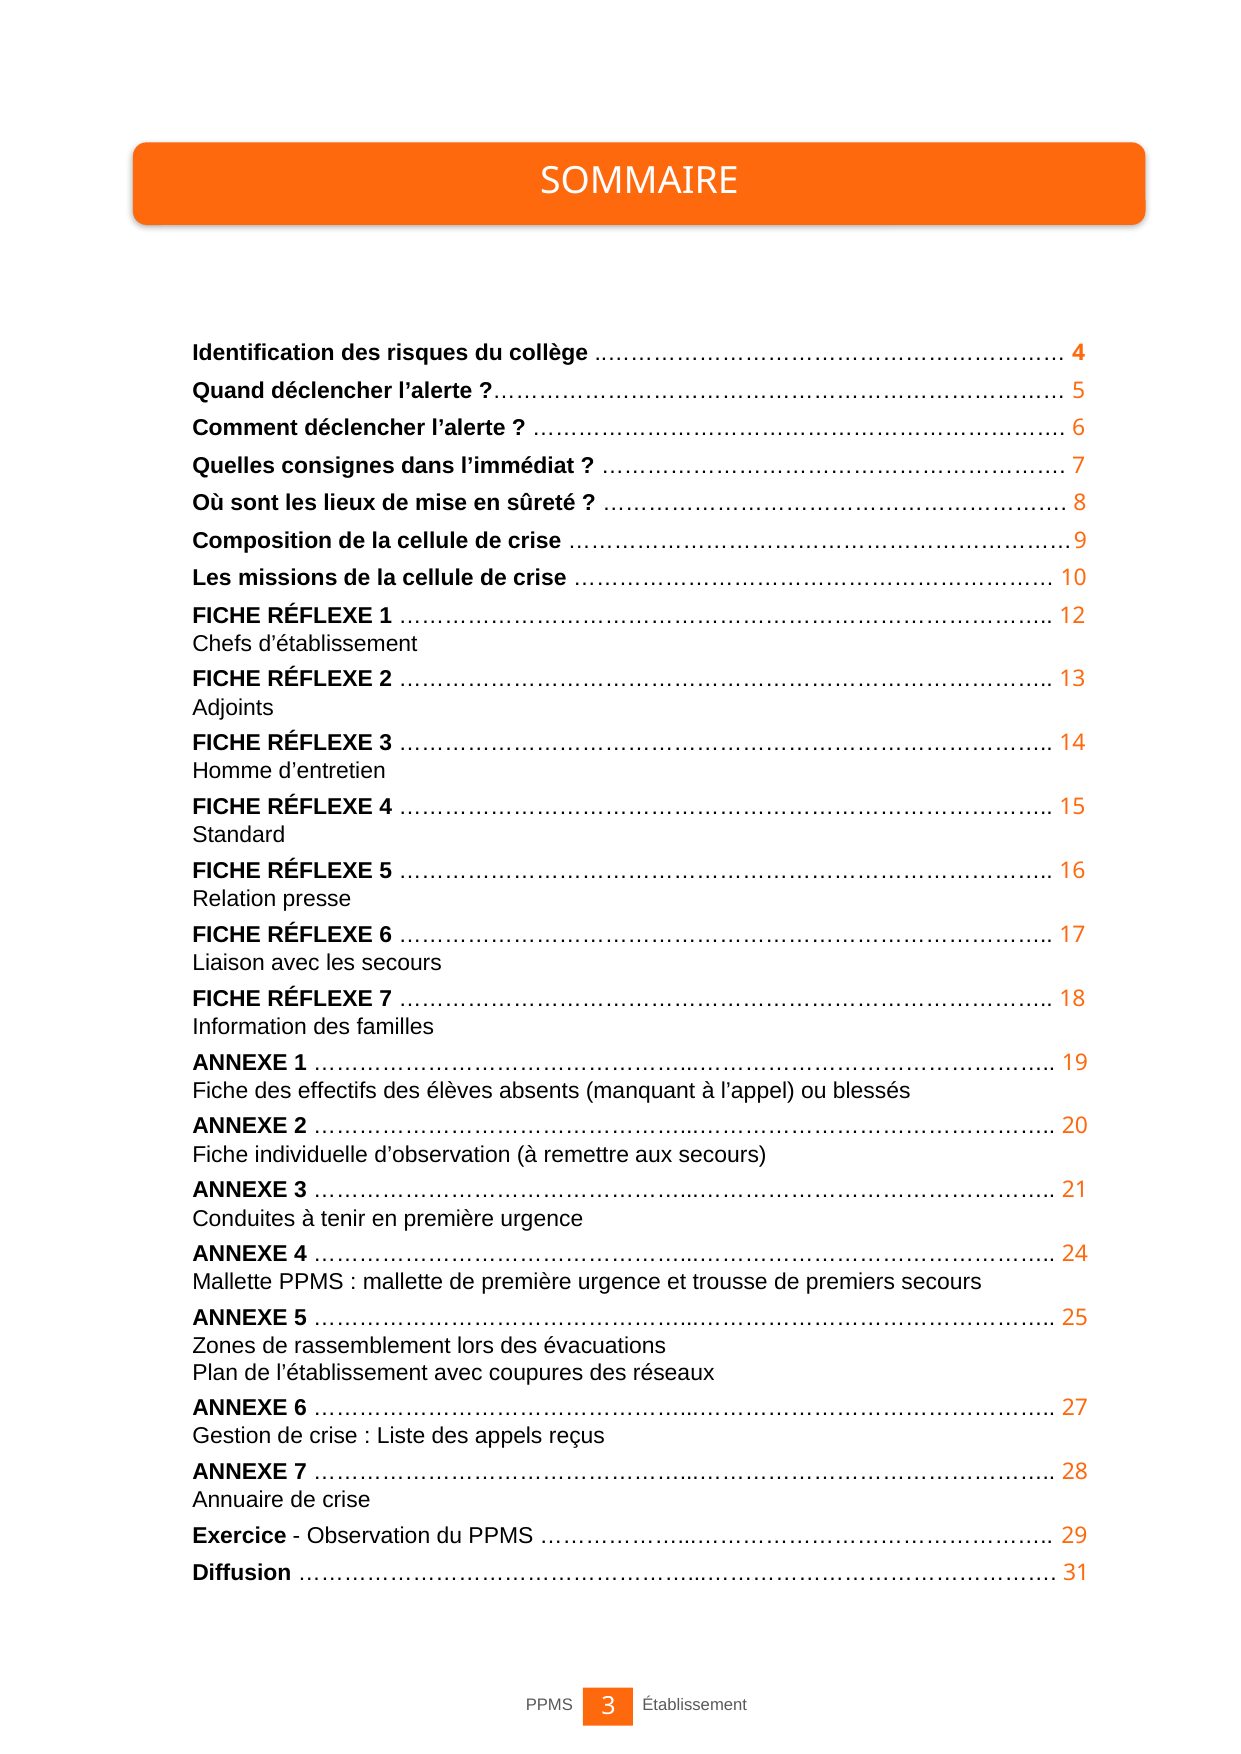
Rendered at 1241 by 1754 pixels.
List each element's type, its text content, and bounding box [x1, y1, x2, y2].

text Conduites à tenir en première urgence [192, 1204, 1123, 1231]
text Liaison avec les secours [192, 949, 1123, 975]
text Zones de rassemblement lors des évacuations [192, 1332, 1123, 1358]
text Comment déclencher l’alerte ? ……………………………………………………………. 6 [192, 411, 1123, 442]
text ANNEXE 5 …………………………………………...……………………………………….. 25 [192, 1301, 1123, 1332]
text Gestion de crise : Liste des appels reçus [192, 1422, 1123, 1449]
text Mallette PPMS : mallette de première urgence et trousse de premiers secours [192, 1268, 1123, 1295]
text FICHE RÉFLEXE 6 ………………………………………………………………………….. 17 [192, 918, 1123, 949]
text Annuaire de crise [192, 1486, 1123, 1513]
text FICHE RÉFLEXE 3 ………………………………………………………………………….. 14 [192, 726, 1123, 757]
text Adjoints [192, 694, 1123, 720]
text Les missions de la cellule de crise ……………………………………………………… 10 [192, 561, 1123, 592]
text Homme d’entretien [192, 757, 1123, 784]
text Composition de la cellule de crise ………………………………………………………… 9 [192, 523, 1123, 555]
text Relation presse [192, 885, 1123, 912]
text ANNEXE 3 …………………………………………...……………………………………….. 21 [192, 1173, 1123, 1204]
text Exercice - Observation du PPMS ………………...……………………………………….. 29 [192, 1519, 1123, 1550]
text ANNEXE 4 …………………………………………...……………………………………….. 24 [192, 1237, 1123, 1268]
text FICHE RÉFLEXE 2 ………………………………………………………………………….. 13 [192, 662, 1123, 694]
text ANNEXE 6 …………………………………………...……………………………………….. 27 [192, 1391, 1123, 1422]
text Diffusion ……………………………………………...………………………………………. 31 [192, 1556, 1123, 1588]
text ANNEXE 7 …………………………………………...……………………………………….. 28 [192, 1455, 1123, 1486]
text FICHE RÉFLEXE 4 ………………………………………………………………………….. 15 [192, 790, 1123, 821]
text ANNEXE 2 …………………………………………...……………………………………….. 20 [192, 1109, 1123, 1141]
text FICHE RÉFLEXE 7 ………………………………………………………………………….. 18 [192, 982, 1123, 1013]
text Quand déclencher l’alerte ?………………………………………………………………… 5 [192, 373, 1123, 405]
text Fiche des effectifs des élèves absents (manquant à l’appel) ou blessés [192, 1077, 1123, 1103]
text Information des familles [192, 1013, 1123, 1039]
text Où sont les lieux de mise en sûreté ? ……………………………………………………. 8 [192, 486, 1123, 517]
text FICHE RÉFLEXE 1 ………………………………………………………………………….. 12 [192, 598, 1123, 630]
text Standard [192, 821, 1123, 848]
text ANNEXE 1 …………………………………………...……………………………………….. 19 [192, 1046, 1123, 1077]
text Fiche individuelle d’observation (à remettre aux secours) [192, 1141, 1123, 1167]
text Plan de l’établissement avec coupures des réseaux [192, 1358, 1123, 1385]
text FICHE RÉFLEXE 5 ………………………………………………………………………….. 16 [192, 854, 1123, 885]
text Quelles consignes dans l’immédiat ? ……………………………………………………. 7 [192, 448, 1123, 480]
text Chefs d’établissement [192, 630, 1123, 656]
text Identification des risques du collège ..…………………………………………………… 4 [192, 336, 1123, 367]
